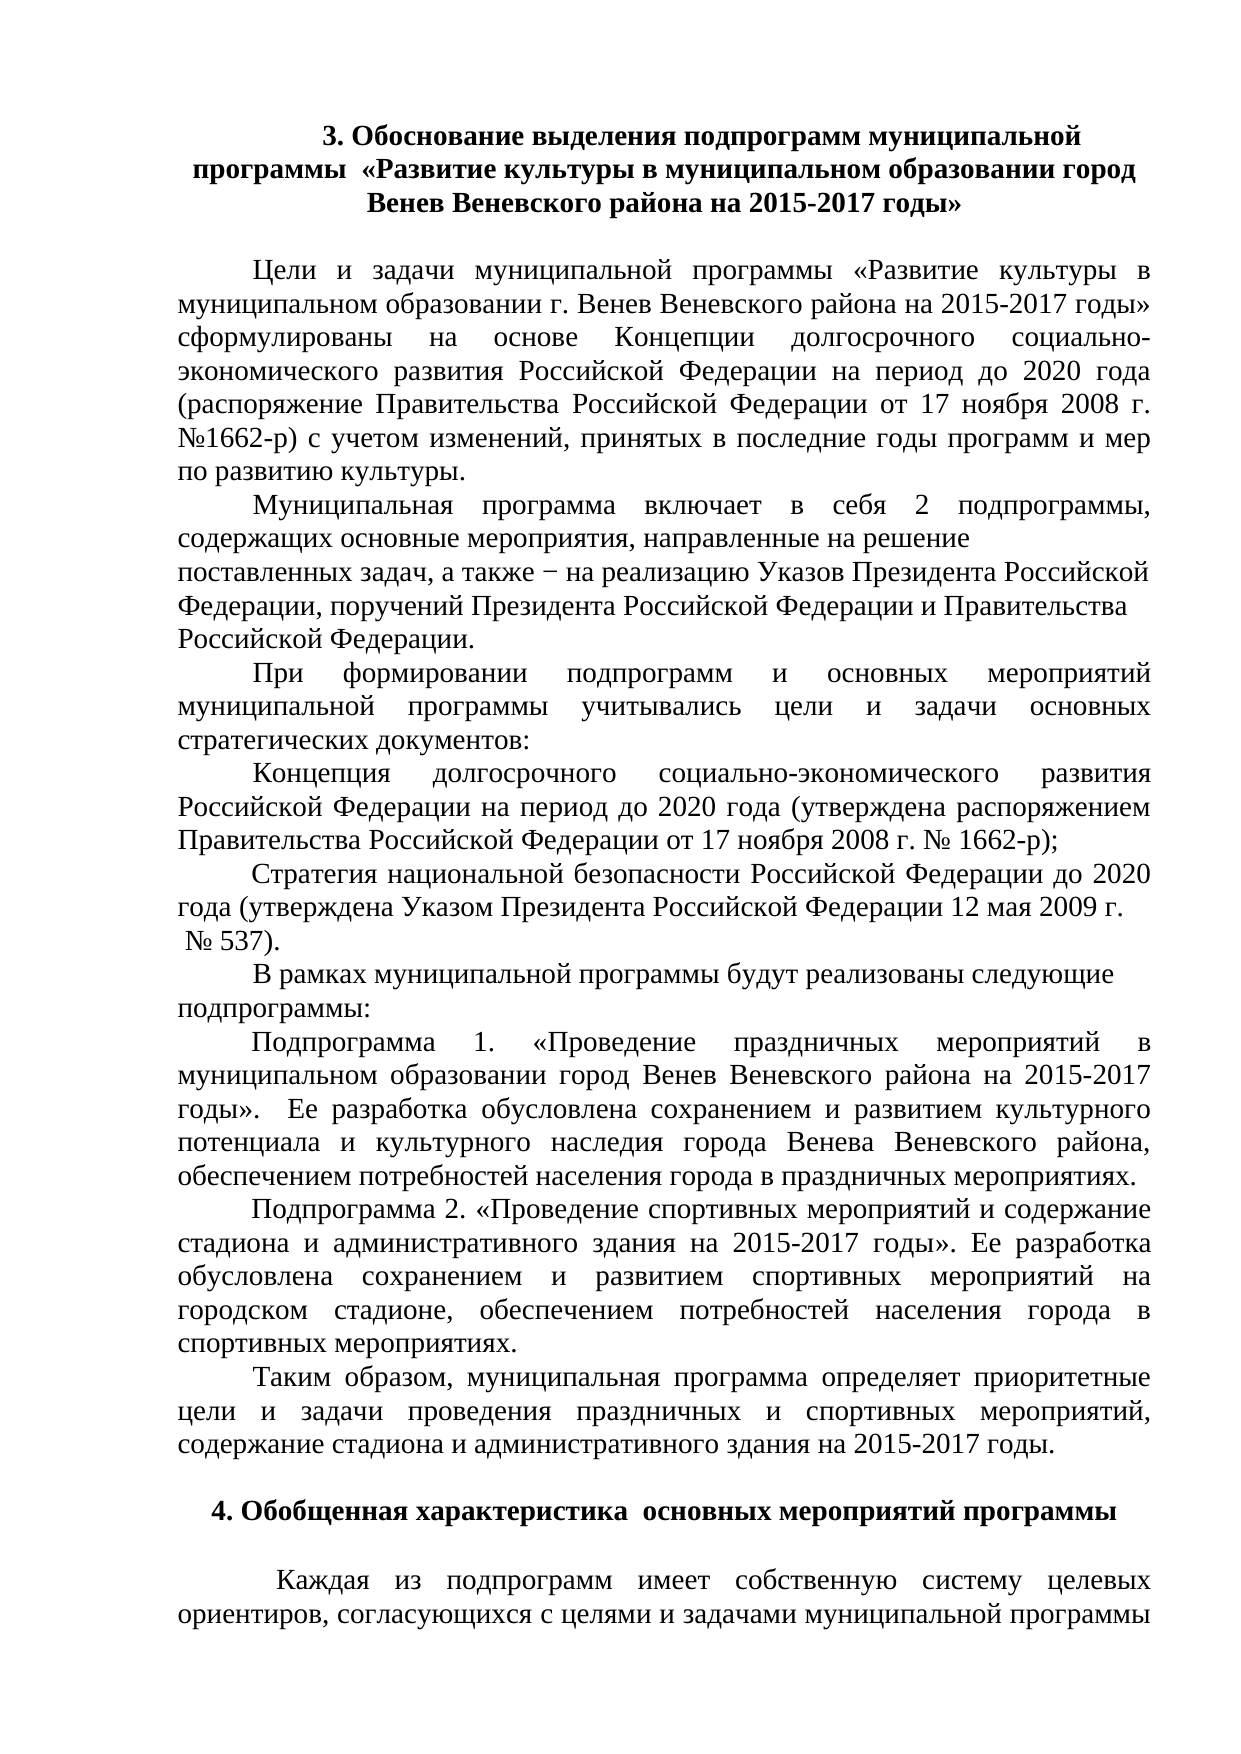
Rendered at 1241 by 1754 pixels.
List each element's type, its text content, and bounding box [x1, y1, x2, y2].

text Таким образом, муниципальная программа определяет приоритетные цели и задачи проведения праздничных и спортивных мероприятий, содержание стадиона и административного здания на 2015-2017 годы. [177, 1359, 1152, 1460]
text Стратегия национальной безопасности Российской Федерации до 2020 года (утверждена Указом Президента Российской Федерации 12 мая 2009 г. [177, 856, 1152, 923]
text № 537). [177, 923, 1152, 957]
text Российской Федерации. [177, 621, 1152, 655]
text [177, 1562, 1152, 1629]
text Подпрограмма 1. «Проведение праздничных мероприятий в муниципальном образовании город Венев Веневского района на 2015-2017 годы». Ее разработка обусловлена сохранением и развитием культурного потенциала и культурного наследия города Венева Веневского района, обеспечением потребностей населения города в праздничных мероприятиях. [177, 1024, 1152, 1191]
text Муниципальная программа включает в себя 2 подпрограммы, содержащих основные мероприятия, направленные на решение [177, 487, 1152, 554]
text Цели и задачи муниципальной программы «Развитие культуры в муниципальном образовании г. Венев Веневского района на 2015-2017 годы» сформулированы на основе Концепции долгосрочного социально-экономического развития Российской Федерации на период до 2020 года (распоряжение Правительства Российской Федерации от 17 ноября 2008 г. №1662-р) с учетом изменений, принятых в последние годы программ и мер по развитию культуры. [177, 252, 1152, 487]
text 4. Обобщенная характеристика основных мероприятий программы [177, 1493, 1152, 1527]
text подпрограммы: [177, 990, 1152, 1024]
text поставленных задач, а также − на реализацию Указов Президента Российской [177, 554, 1152, 588]
text Концепция долгосрочного социально-экономического развития Российской Федерации на период до 2020 года (утверждена распоряжением Правительства Российской Федерации от 17 ноября 2008 г. № 1662-р); [177, 755, 1152, 856]
text Подпрограмма 2. «Проведение спортивных мероприятий и содержание стадиона и административного здания на 2015-2017 годы». Ее разработка обусловлена сохранением и развитием спортивных мероприятий на городском стадионе, обеспечением потребностей населения города в спортивных мероприятиях. [177, 1191, 1152, 1359]
text В рамках муниципальной программы будут реализованы следующие [177, 957, 1152, 990]
text При формировании подпрограмм и основных мероприятий муниципальной программы учитывались цели и задачи основных стратегических документов: [177, 655, 1152, 755]
text Федерации, поручений Президента Российской Федерации и Правительства [177, 588, 1152, 621]
text 3. Обоснование выделения подпрограмм муниципальной программы «Развитие культуры в муниципальном образовании город Венев Веневского района на 2015-2017 годы» [177, 118, 1152, 219]
